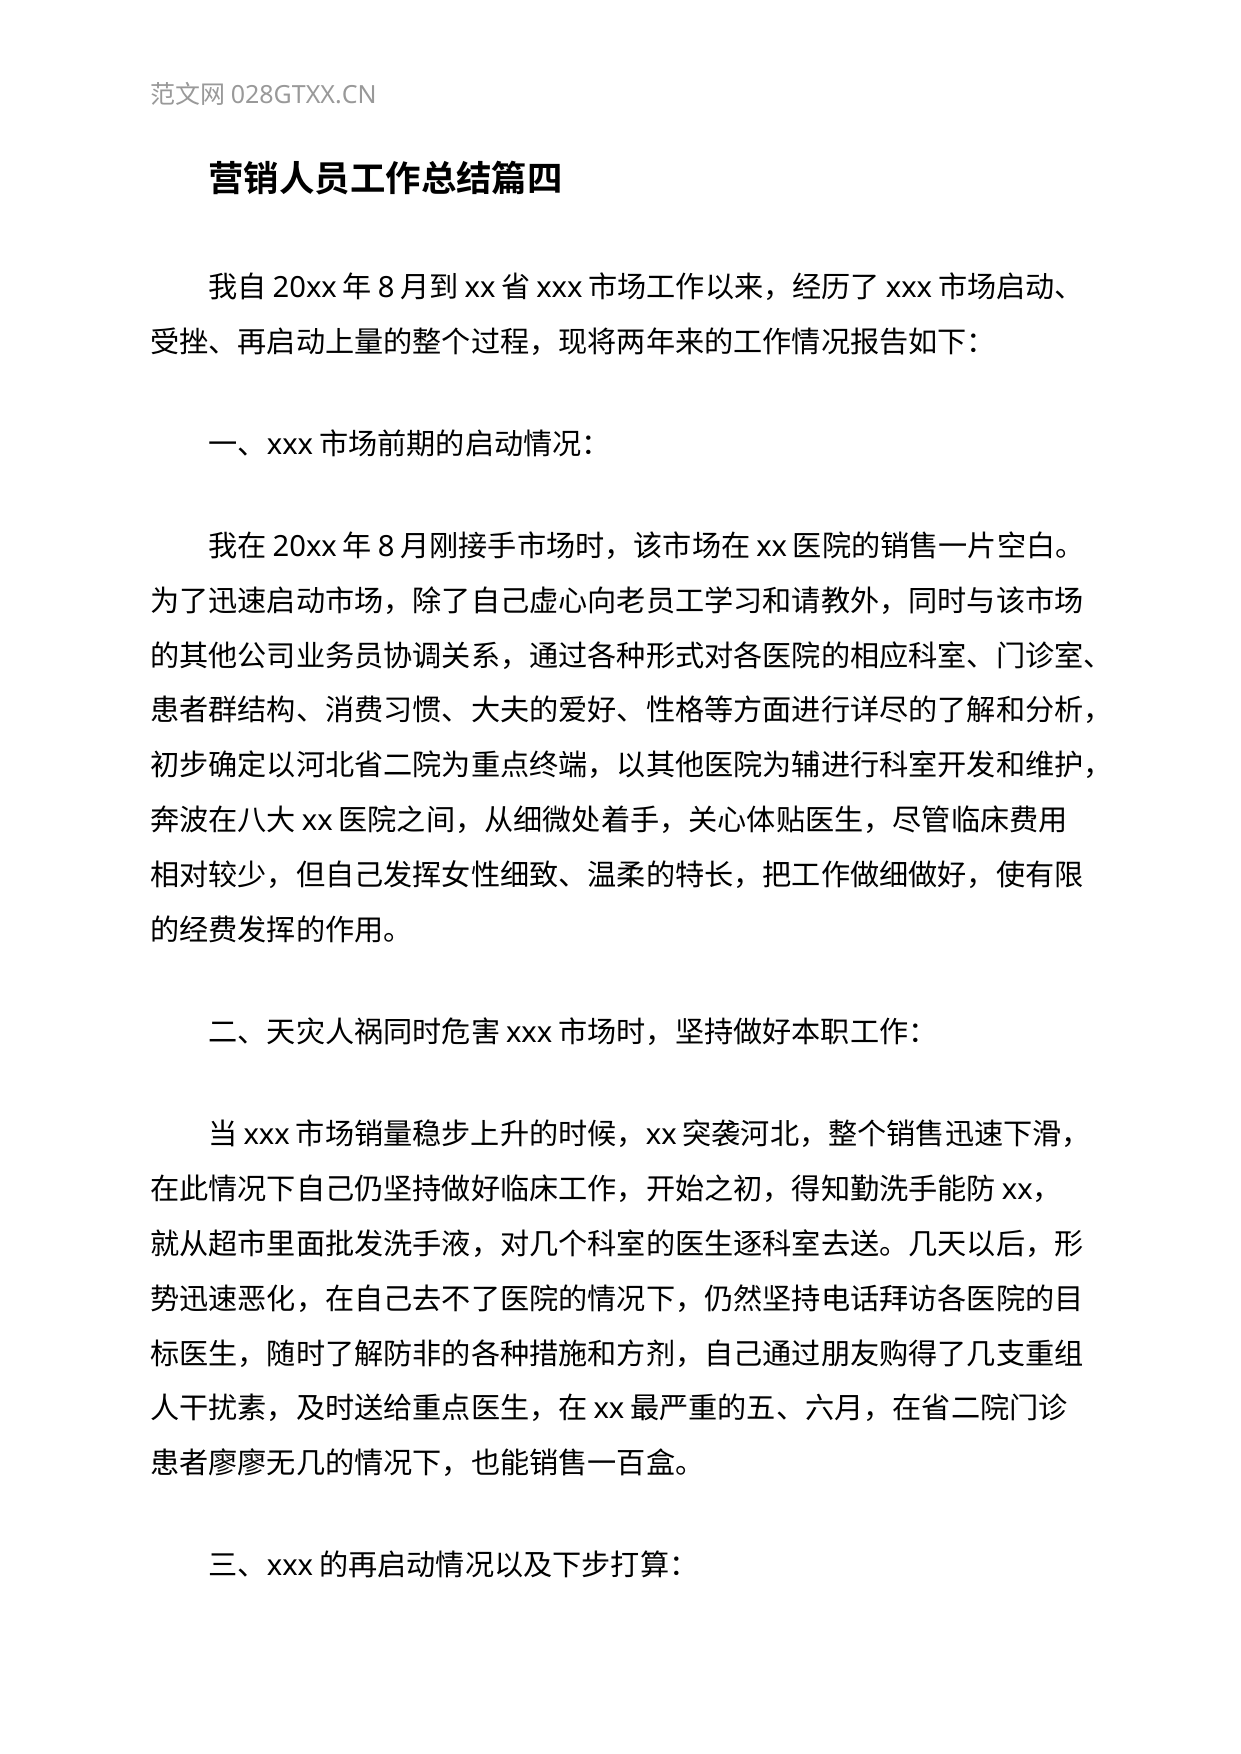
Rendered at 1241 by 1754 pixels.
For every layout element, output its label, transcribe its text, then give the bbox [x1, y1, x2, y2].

text 当xxx市场销量稳步上升的时候，xx突袭河北，整个销售迅速下滑，在此情况下自己仍坚持做好临床工作，开始之初，得知勤洗手能防xx，就从超市里面批发洗手液，对几个科室的医生逐科室去送。几天以后，形势迅速恶化，在自己去不了医院的情况下，仍然坚持电话拜访各医院的目标医生，随时了解防非的各种措施和方剂，自己通过朋友购得了几支重组人干扰素，及时送给重点医生，在xx最严重的五、六月，在省二院门诊患者廖廖无几的情况下，也能销售一百盒。 [150, 1110, 1090, 1482]
text 我自20xx年8月到xx省xxx市场工作以来，经历了xxx市场启动、受挫、再启动上量的整个过程，现将两年来的工作情况报告如下： [150, 263, 1090, 361]
text 二、天灾人祸同时危害xxx市场时，坚持做好本职工作： [150, 1008, 1090, 1051]
text 一、xxx市场前期的启动情况： [150, 420, 1090, 463]
text 营销人员工作总结篇四 [150, 150, 1090, 201]
text 三、xxx的再启动情况以及下步打算： [150, 1542, 1090, 1584]
text 我在20xx年8月刚接手市场时，该市场在xx医院的销售一片空白。为了迅速启动市场，除了自己虚心向老员工学习和请教外，同时与该市场的其他公司业务员协调关系，通过各种形式对各医院的相应科室、门诊室、患者群结构、消费习惯、大夫的爱好、性格等方面进行详尽的了解和分析，初步确定以河北省二院为重点终端，以其他医院为辅进行科室开发和维护，奔波在八大xx医院之间，从细微处着手，关心体贴医生，尽管临床费用相对较少，但自己发挥女性细致、温柔的特长，把工作做细做好，使有限的经费发挥的作用。 [150, 522, 1090, 949]
